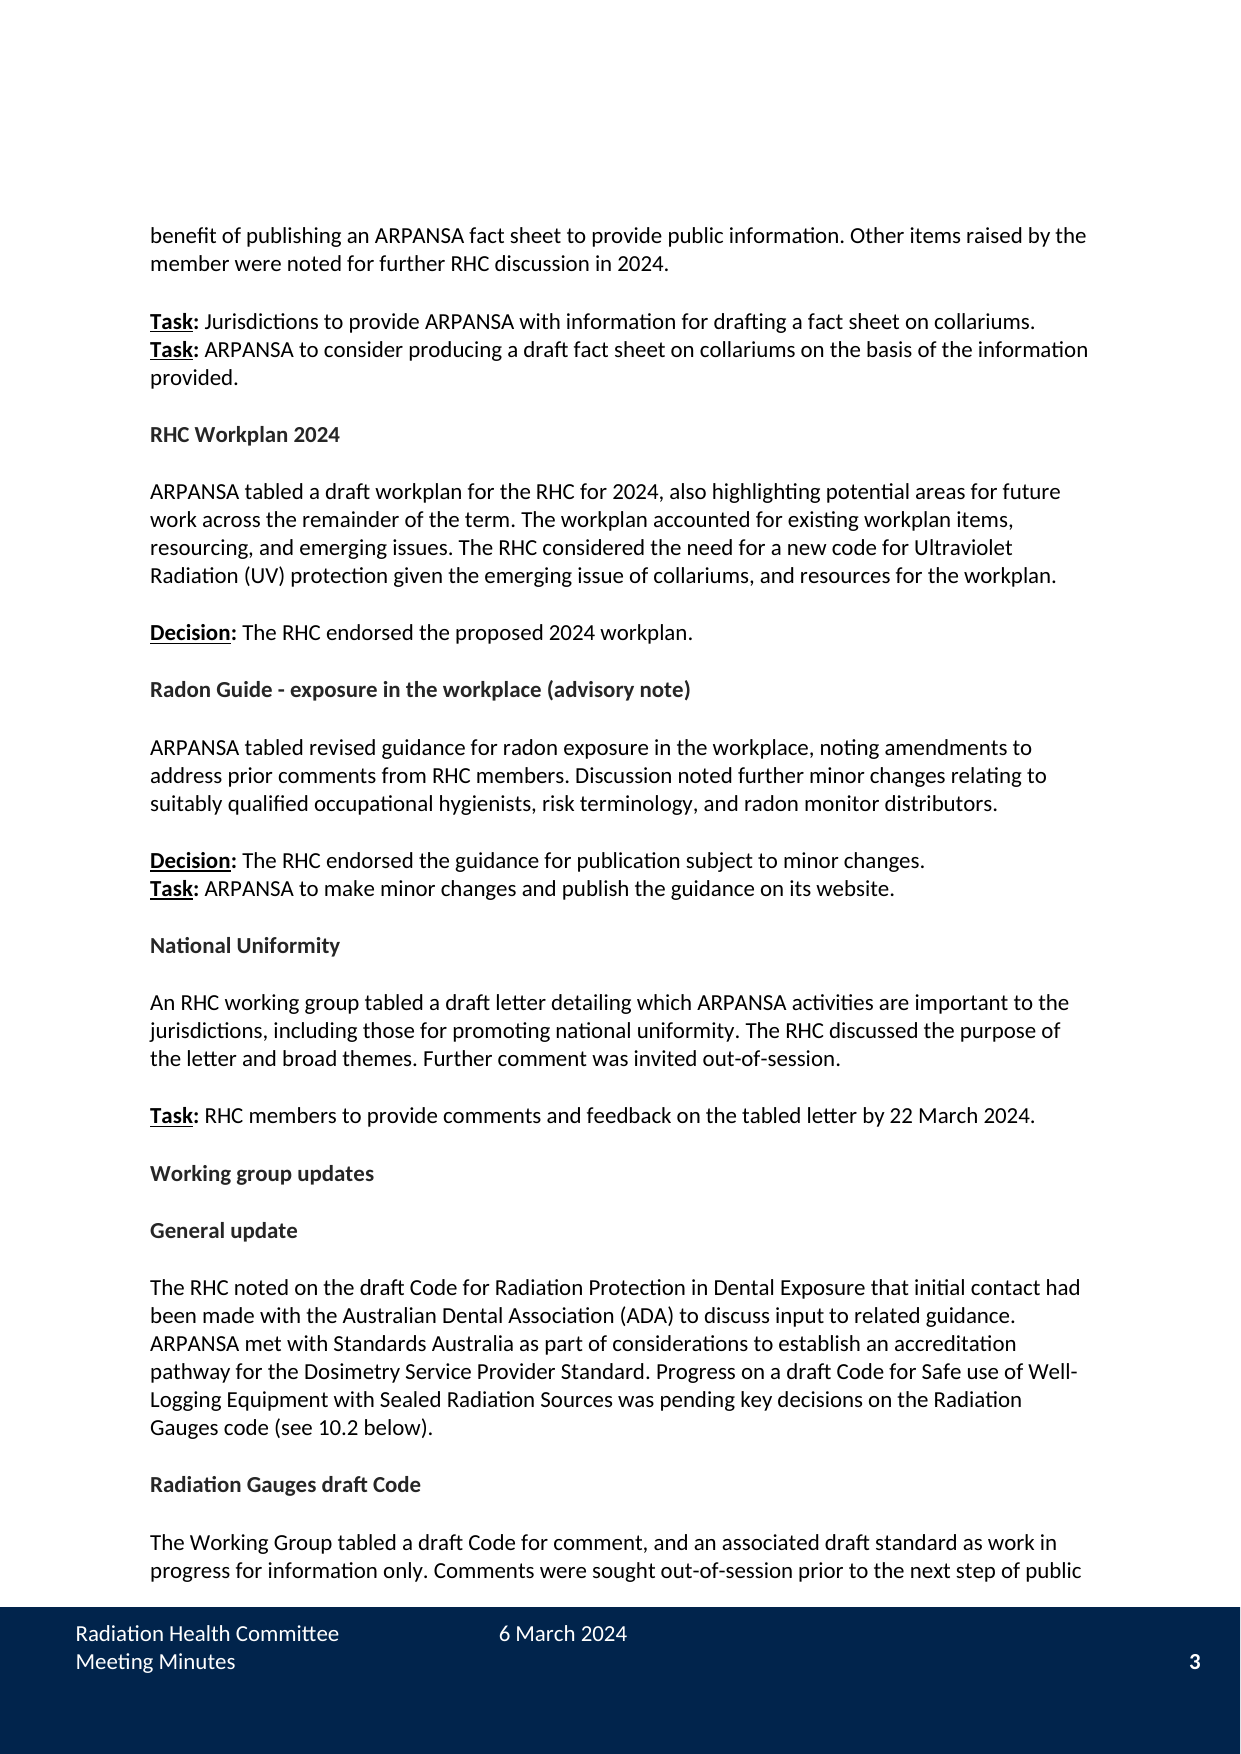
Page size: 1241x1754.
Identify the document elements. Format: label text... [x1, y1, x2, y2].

text Task: Jurisdictions to provide ARPANSA with information for drafting a fact sheet on collariums. Task: ARPANSA to consider producing a draft fact sheet on collariums on the basis of the information provided. [150, 307, 1090, 391]
text Task: ARPANSA to make minor changes and publish the guidance on its website. [150, 874, 1090, 902]
text An RHC working group tabled a draft letter detailing which ARPANSA activities are important to the jurisdictions, including those for promoting national uniformity. The RHC discussed the purpose of the letter and broad themes. Further comment was invited out-of-session. [150, 988, 1090, 1072]
subtitle RHC Workplan 2024 [150, 420, 1090, 448]
subtitle National Uniformity [150, 931, 1090, 959]
text Task: RHC members to provide comments and feedback on the tabled letter by 22 March 2024. [150, 1102, 1090, 1130]
text ARPANSA tabled a draft workplan for the RHC for 2024, also highlighting potential areas for future work across the remainder of the term. The workplan accounted for existing workplan items, resourcing, and emerging issues. The RHC considered the need for a new code for Ultraviolet Radiation (UV) protection given the emerging issue of collariums, and resources for the workplan. [150, 477, 1090, 589]
text ARPANSA tabled revised guidance for radon exposure in the workplace, noting amendments to address prior comments from RHC members. Discussion noted further minor changes relating to suitably qualified occupational hygienists, risk terminology, and radon monitor distributors. [150, 733, 1090, 817]
subtitle Radon Guide - exposure in the workplace (advisory note) [150, 676, 1090, 704]
subtitle Working group updates [150, 1159, 1090, 1187]
subtitle Radiation Gauges draft Code [150, 1471, 1090, 1498]
text The RHC noted on the draft Code for Radiation Protection in Dental Exposure that initial contact had been made with the Australian Dental Association (ADA) to discuss input to related guidance. ARPANSA met with Standards Australia as part of considerations to establish an accreditation pathway for the Dosimetry Service Provider Standard. Progress on a draft Code for Safe use of Well-Logging Equipment with Sealed Radiation Sources was pending key decisions on the Radiation Gauges code (see 10.2 below). [150, 1273, 1090, 1441]
text Decision: The RHC endorsed the guidance for publication subject to minor changes. [150, 846, 1090, 874]
picture [0, 1607, 1241, 1754]
subtitle General update [150, 1216, 1090, 1244]
text Decision: The RHC endorsed the proposed 2024 workplan. [150, 618, 1090, 646]
